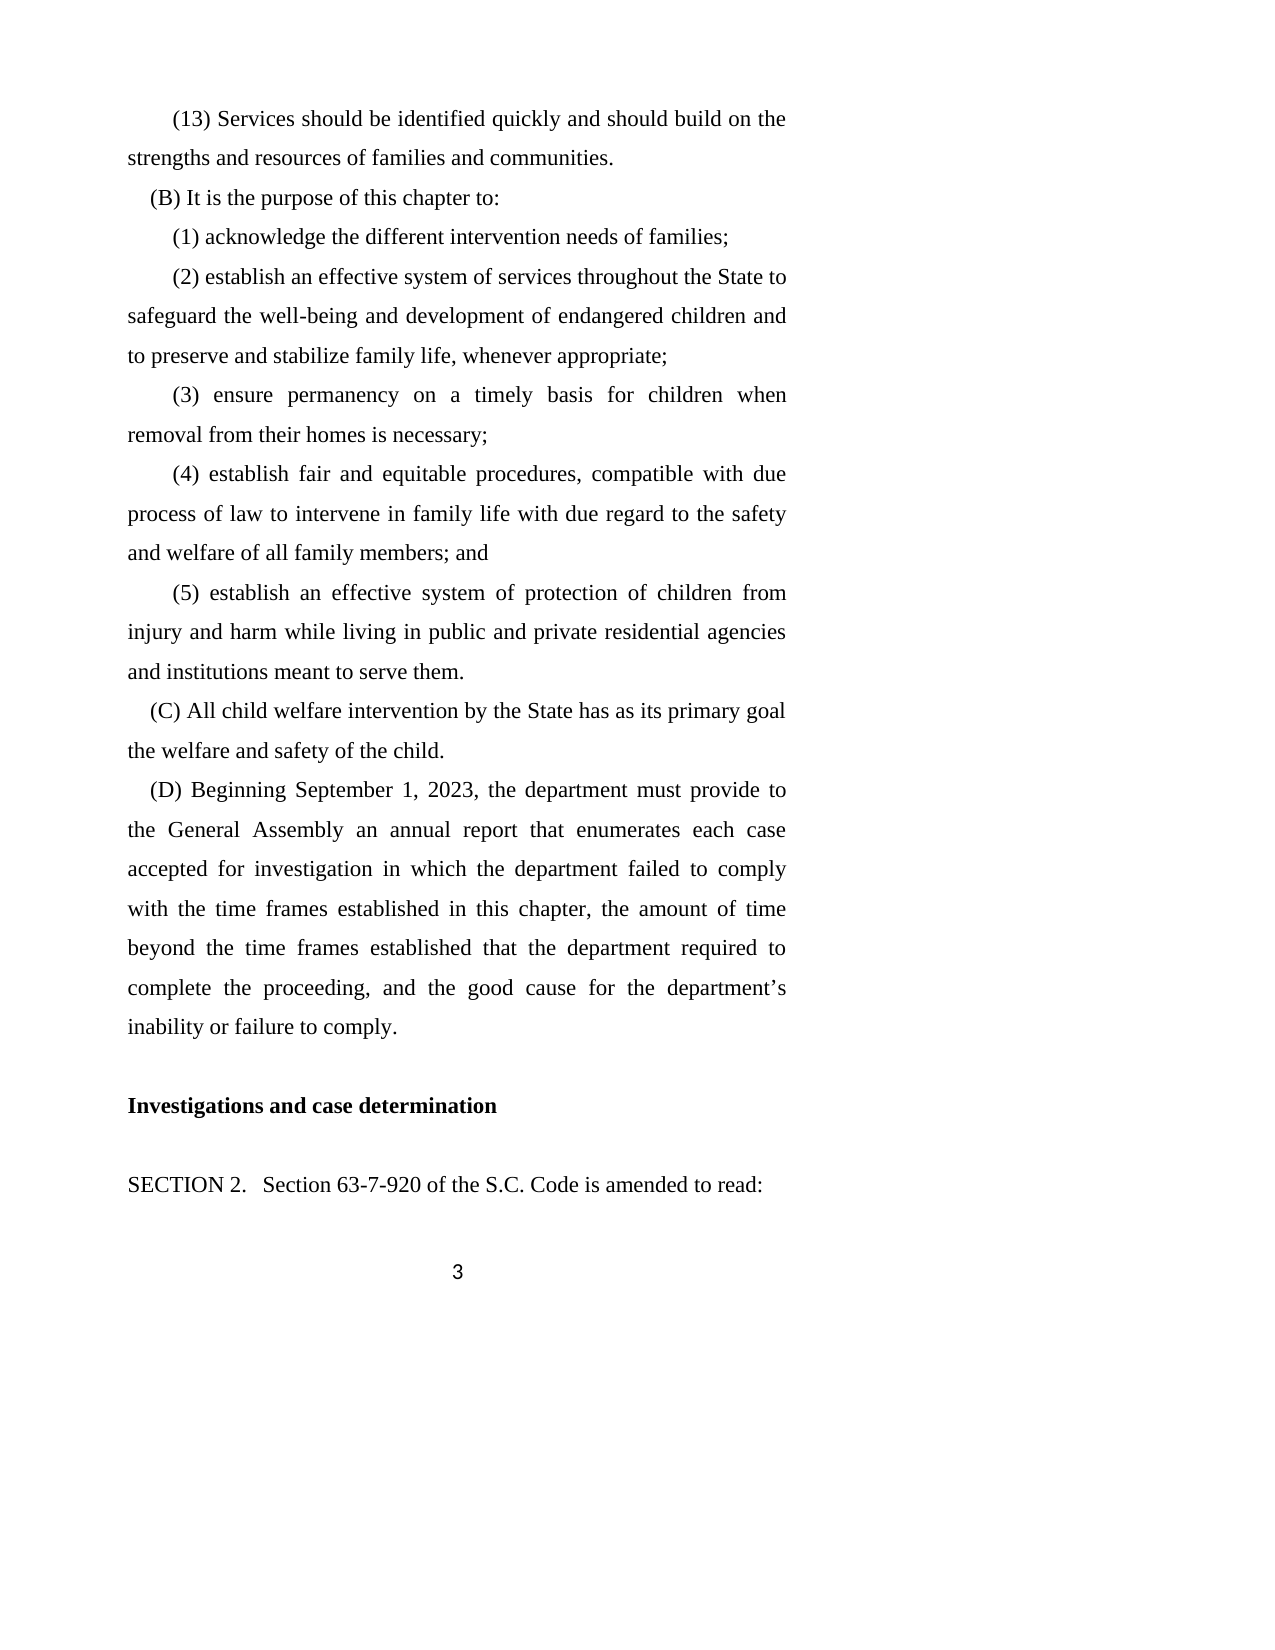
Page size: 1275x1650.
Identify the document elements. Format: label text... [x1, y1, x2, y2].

text (D) Beginning September 1, 2023, the department must provide to the General Assembly an annual report that enumerates each case accepted for investigation in which the department failed to comply with the time frames established in this chapter, the amount of time beyond the time frames established that the department required to complete the proceeding, and the good cause for the department’s inability or failure to comply. [127, 776, 787, 1039]
text (4) establish fair and equitable procedures, compatible with due process of law to intervene in family life with due regard to the safety and welfare of all family members; and [127, 460, 787, 566]
text (5) establish an effective system of protection of children from injury and harm while living in public and private residential agencies and institutions meant to serve them. [127, 579, 787, 684]
text (13) Services should be identified quickly and should build on the strengths and resources of families and communities. [127, 105, 787, 171]
text (3) ensure permanency on a timely basis for children when removal from their homes is necessary; [127, 381, 787, 447]
text SECTION 2. Section 63‑7‑920 of the S.C. Code is amended to read: [127, 1171, 787, 1197]
text (C) All child welfare intervention by the State has as its primary goal the welfare and safety of the child. [127, 697, 787, 763]
text (B) It is the purpose of this chapter to: [127, 184, 787, 210]
text (2) establish an effective system of services throughout the State to safeguard the well‑being and development of endangered children and to preserve and stabilize family life, whenever appropriate; [127, 263, 787, 368]
text Investigations and case determination [127, 1092, 787, 1118]
text (1) acknowledge the different intervention needs of families; [127, 223, 787, 250]
